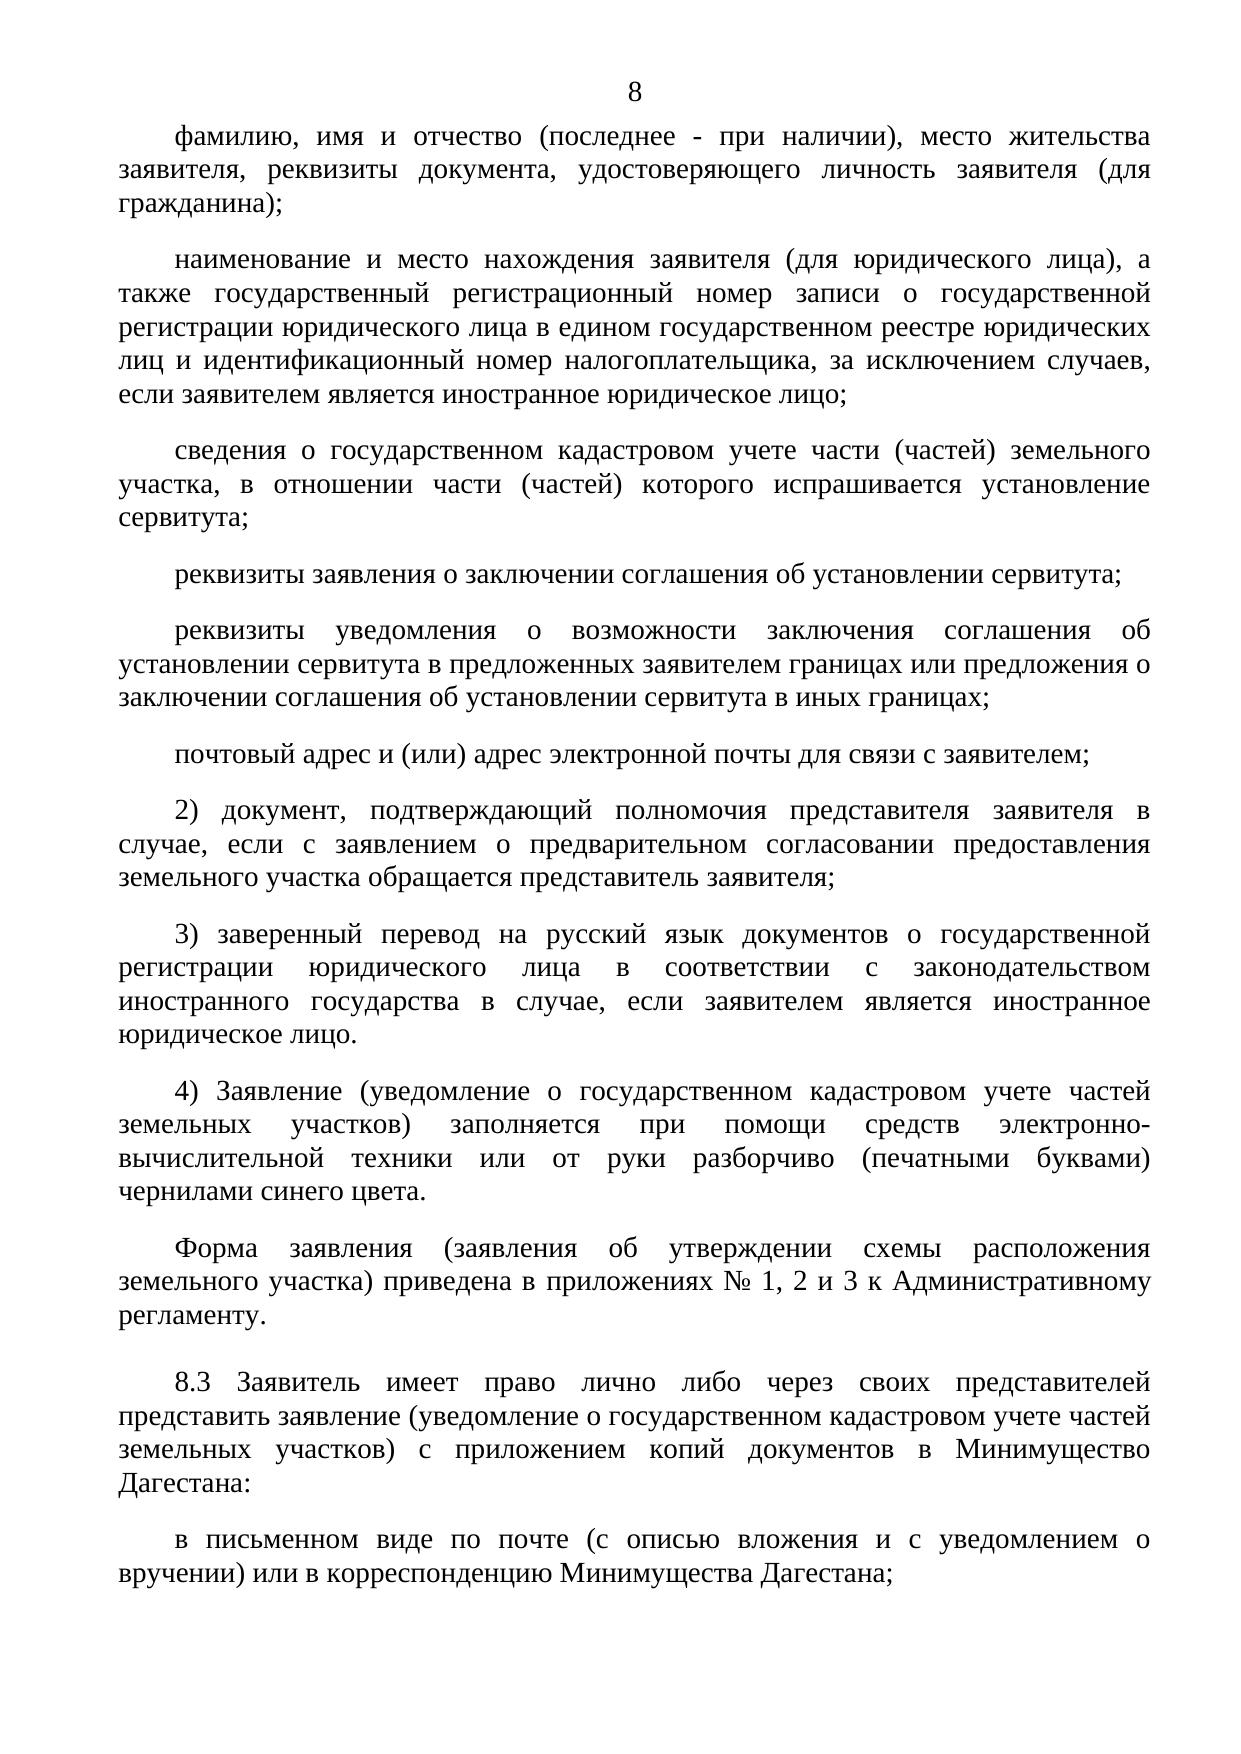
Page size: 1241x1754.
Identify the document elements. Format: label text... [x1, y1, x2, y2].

text 4) Заявление (уведомление о государственном кадастровом учете частей земельных участков) заполняется при помощи средств электронно-вычислительной техники или от руки разборчиво (печатными буквами) чернилами синего цвета. [118, 1073, 1152, 1207]
text почтовый адрес и (или) адрес электронной почты для связи с заявителем; [118, 736, 1152, 769]
text Форма заявления (заявления об утверждении схемы расположения земельного участка) приведена в приложениях № 1, 2 и 3 к Административному регламенту. [118, 1230, 1152, 1331]
text 3) заверенный перевод на русский язык документов о государственной регистрации юридического лица в соответствии с законодательством иностранного государства в случае, если заявителем является иностранное юридическое лицо. [118, 916, 1152, 1050]
text 8.3 Заявитель имеет право лично либо через своих представителей представить заявление (уведомление о государственном кадастровом учете частей земельных участков) с приложением копий документов в Минимущество Дагестана: [118, 1364, 1152, 1498]
text наименование и место нахождения заявителя (для юридического лица), а также государственный регистрационный номер записи о государственной регистрации юридического лица в едином государственном реестре юридических лиц и идентификационный номер налогоплательщика, за исключением случаев, если заявителем является иностранное юридическое лицо; [118, 242, 1152, 409]
text в письменном виде по почте (с описью вложения и с уведомлением о вручении) или в корреспонденцию Минимущества Дагестана; [118, 1521, 1152, 1588]
text реквизиты заявления о заключении соглашения об установлении сервитута; [118, 556, 1152, 589]
text фамилию, имя и отчество (последнее - при наличии), место жительства заявителя, реквизиты документа, удостоверяющего личность заявителя (для гражданина); [118, 118, 1152, 219]
text 2) документ, подтверждающий полномочия представителя заявителя в случае, если с заявлением о предварительном согласовании предоставления земельного участка обращается представитель заявителя; [118, 792, 1152, 893]
text сведения о государственном кадастровом учете части (частей) земельного участка, в отношении части (частей) которого испрашивается установление сервитута; [118, 432, 1152, 533]
text реквизиты уведомления о возможности заключения соглашения об установлении сервитута в предложенных заявителем границах или предложения о заключении соглашения об установлении сервитута в иных границах; [118, 612, 1152, 713]
